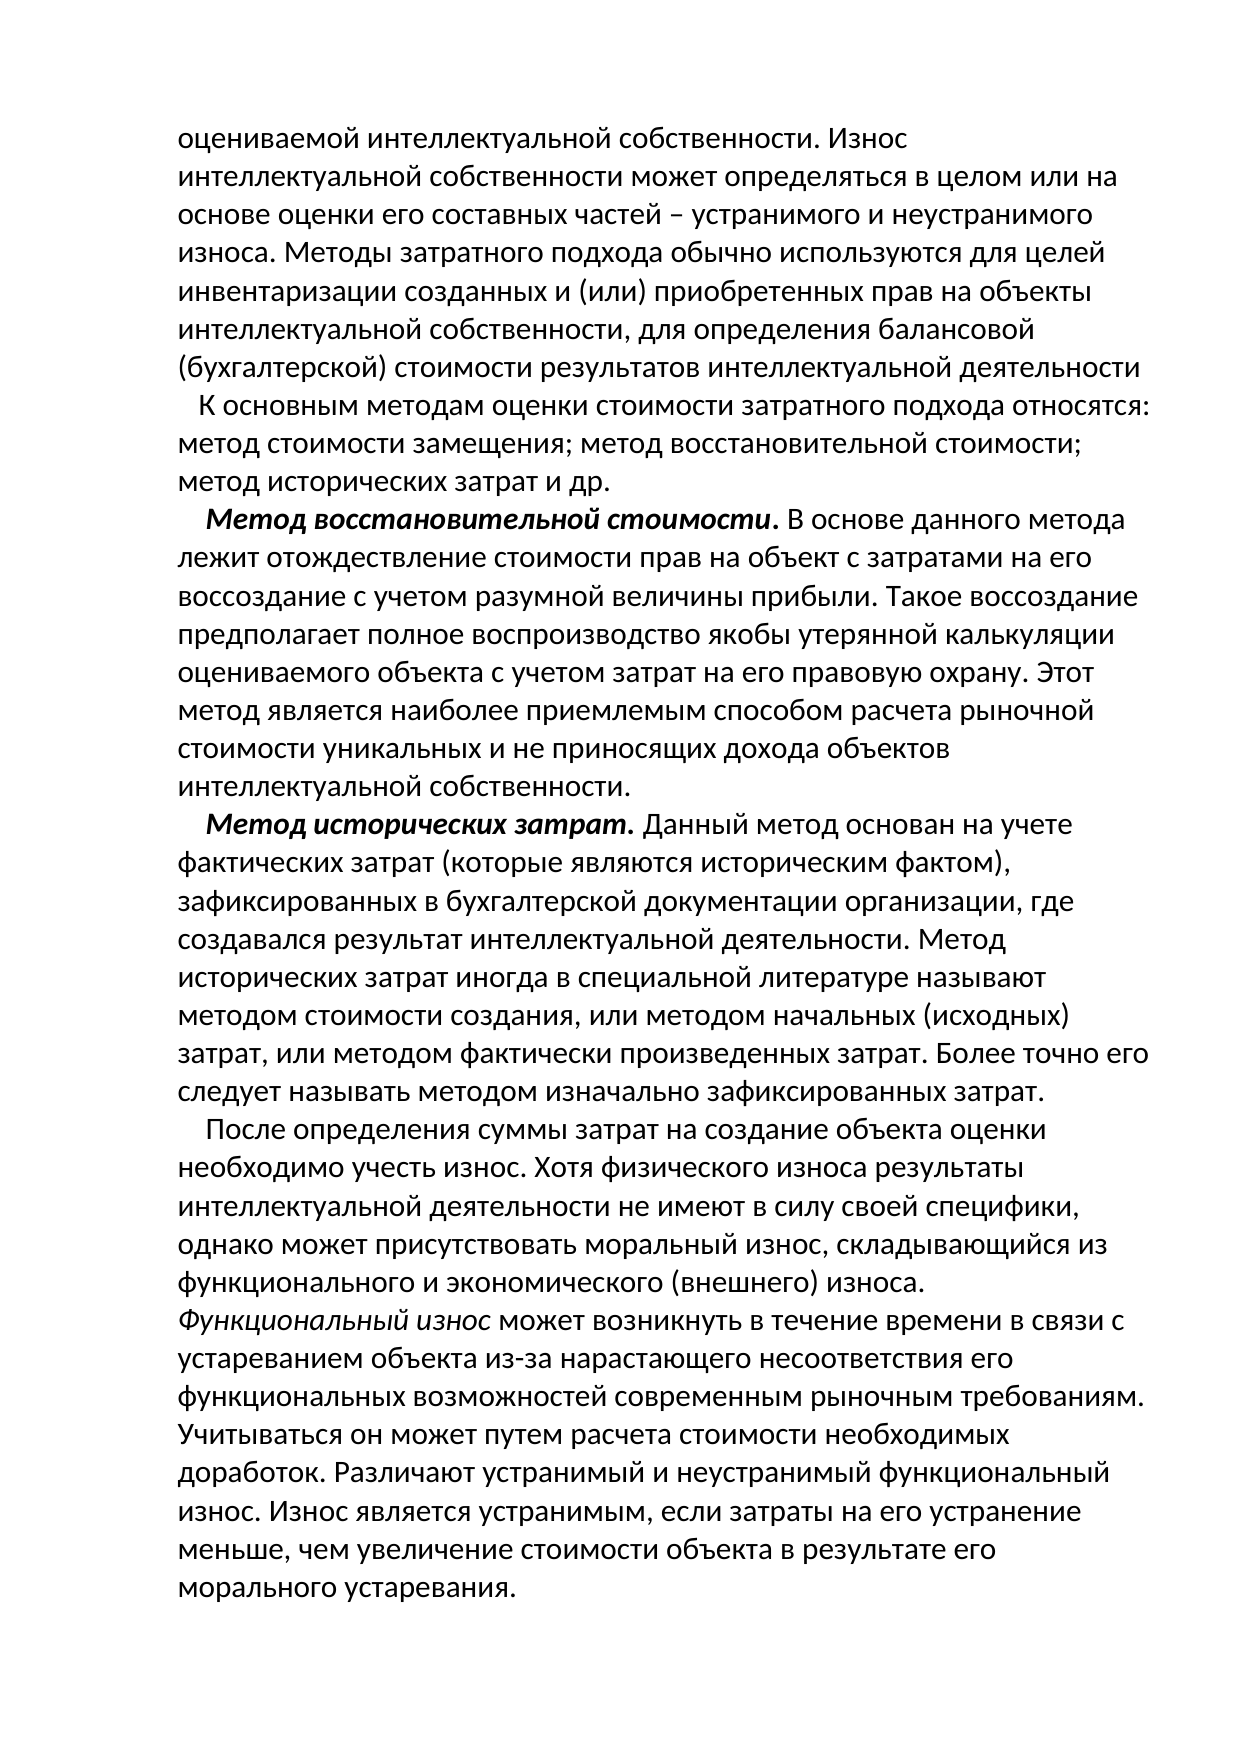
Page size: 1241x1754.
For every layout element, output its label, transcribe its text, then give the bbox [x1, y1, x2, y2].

text После определения суммы затрат на создание объекта оценки необходимо учесть износ. Хотя физического износа результаты интеллектуальной деятельности не имеют в силу своей специфики, однако может присутствовать моральный износ, складывающийся из функционального и экономического (внешнего) износа. Функциональный износ может возникнуть в течение времени в связи с устареванием объекта из-за нарастающего несоответствия его функциональных возможностей современным рыночным требованиям. Учитываться он может путем расчета стоимости необходимых доработок. Различают устранимый и неустранимый функциональный износ. Износ является устранимым, если затраты на его устранение меньше, чем увеличение стоимости объекта в результате его морального устаревания. [177, 1109, 1152, 1605]
text Метод восстановительной стоимости. В основе данного метода лежит отождествление стоимости прав на объект с затратами на его воссоздание с учетом разумной величины прибыли. Такое воссоздание предполагает полное воспроизводство якобы утерянной калькуляции оцениваемого объекта с учетом затрат на его правовую охрану. Этот метод является наиболее приемлемым способом расчета рыночной стоимости уникальных и не приносящих дохода объектов интеллектуальной собственности. [177, 499, 1152, 804]
text Метод исторических затрат. Данный метод основан на учете фактических затрат (которые являются историческим фактом), зафиксированных в бухгалтерской документации организации, где создавался результат интеллектуальной деятельности. Метод исторических затрат иногда в специальной литературе называют методом стоимости создания, или методом начальных (исходных) затрат, или методом фактически произведенных затрат. Более точно его следует называть методом изначально зафиксированных затрат. [177, 804, 1152, 1109]
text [177, 118, 1152, 385]
text К основным методам оценки стоимости затратного подхода относятся: метод стоимости замещения; метод восстановительной стоимости; метод исторических затрат и др. [177, 385, 1152, 499]
